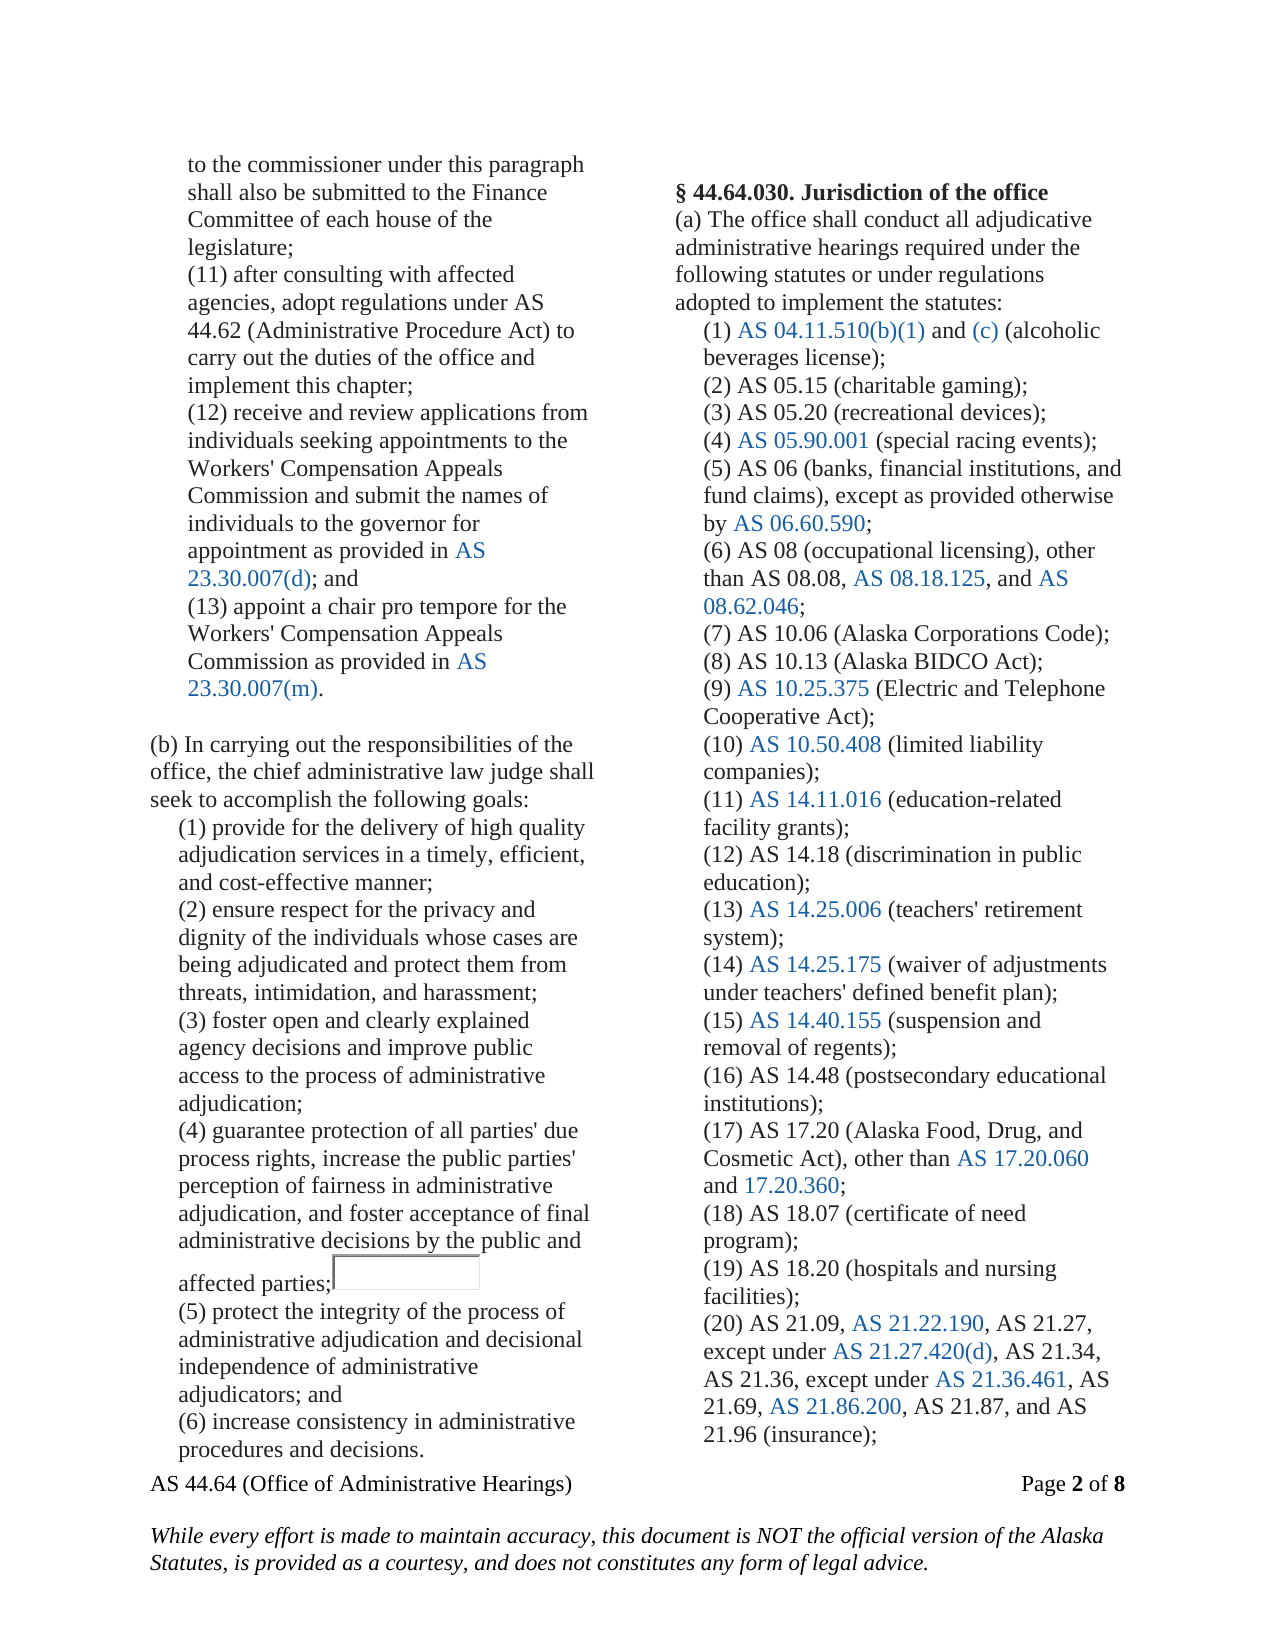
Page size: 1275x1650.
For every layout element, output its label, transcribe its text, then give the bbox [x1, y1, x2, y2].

text (4) AS 05.90.001 (special racing events); [703, 426, 1125, 454]
text (b) In carrying out the responsibilities of the office, the chief administrative law judge shall seek to accomplish the following goals: [150, 730, 600, 812]
text (6) increase consistency in administrative procedures and decisions. [178, 1407, 600, 1463]
text (2) AS 05.15 (charitable gaming); [703, 371, 1125, 398]
text (19) AS 18.20 (hospitals and nursing facilities); [703, 1254, 1125, 1309]
text (6) AS 08 (occupational licensing), other than AS 08.08, AS 08.18.125, and AS 08.62.046; [703, 536, 1125, 619]
text (10) AS 10.50.408 (limited liability companies); [703, 730, 1125, 785]
text (4) guarantee protection of all parties' due process rights, increase the public parties' perception of fairness in administrative adjudication, and foster acceptance of final administrative decisions by the public and affected parties; [178, 1116, 600, 1297]
text (9) AS 10.25.375 (Electric and Telephone Cooperative Act); [703, 674, 1125, 730]
text (8) AS 10.13 (Alaska BIDCO Act); [703, 647, 1125, 674]
text (18) AS 18.07 (certificate of need program); [703, 1199, 1125, 1254]
text (7) AS 10.06 (Alaska Corporations Code); [703, 619, 1125, 647]
text (3) foster open and clearly explained agency decisions and improve public access to the process of administrative adjudication; [178, 1006, 600, 1116]
text (20) AS 21.09, AS 21.22.190, AS 21.27, except under AS 21.27.420(d), AS 21.34, AS 21.36, except under AS 21.36.461, AS 21.69, AS 21.86.200, AS 21.87, and AS 21.96 (insurance); [703, 1309, 1125, 1447]
text (13) AS 14.25.006 (teachers' retirement system); [703, 895, 1125, 951]
text (15) AS 14.40.155 (suspension and removal of regents); [703, 1006, 1125, 1061]
text (1) AS 04.11.510(b)(1) and (c) (alcoholic beverages license); [703, 316, 1125, 371]
text (1) provide for the delivery of high quality adjudication services in a timely, efficient, and cost-effective manner; [178, 812, 600, 895]
text (11) after consulting with affected agencies, adopt regulations under AS 44.62 (Administrative Procedure Act) to carry out the duties of the office and implement this chapter; [187, 260, 600, 398]
text (5) protect the integrity of the process of administrative adjudication and decisional independence of administrative adjudicators; and [178, 1297, 600, 1407]
text § 44.64.030. Jurisdiction of the office [675, 178, 1125, 205]
text (5) AS 06 (banks, financial institutions, and fund claims), except as provided otherwise by AS 06.60.590; [703, 454, 1125, 536]
text (a) The office shall conduct all adjudicative administrative hearings required under the following statutes or under regulations adopted to implement the statutes: [675, 205, 1125, 316]
text (3) AS 05.20 (recreational devices); [703, 398, 1125, 426]
text (17) AS 17.20 (Alaska Food, Drug, and Cosmetic Act), other than AS 17.20.060 and 17.20.360; [703, 1116, 1125, 1199]
text (12) receive and review applications from individuals seeking appointments to the Workers' Compensation Appeals Commission and submit the names of individuals to the governor for appointment as provided in AS 23.30.007(d); and [187, 398, 600, 592]
text (2) ensure respect for the privacy and dignity of the individuals whose cases are being adjudicated and protect them from threats, intimidation, and harassment; [178, 895, 600, 1006]
text (13) appoint a chair pro tempore for the Workers' Compensation Appeals Commission as provided in AS 23.30.007(m). [187, 592, 600, 702]
text (11) AS 14.11.016 (education-related facility grants); [703, 785, 1125, 840]
text (16) AS 14.48 (postsecondary educational institutions); [703, 1061, 1125, 1116]
text (12) AS 14.18 (discrimination in public education); [703, 840, 1125, 895]
text (14) AS 14.25.175 (waiver of adjustments under teachers' defined benefit plan); [703, 951, 1125, 1006]
